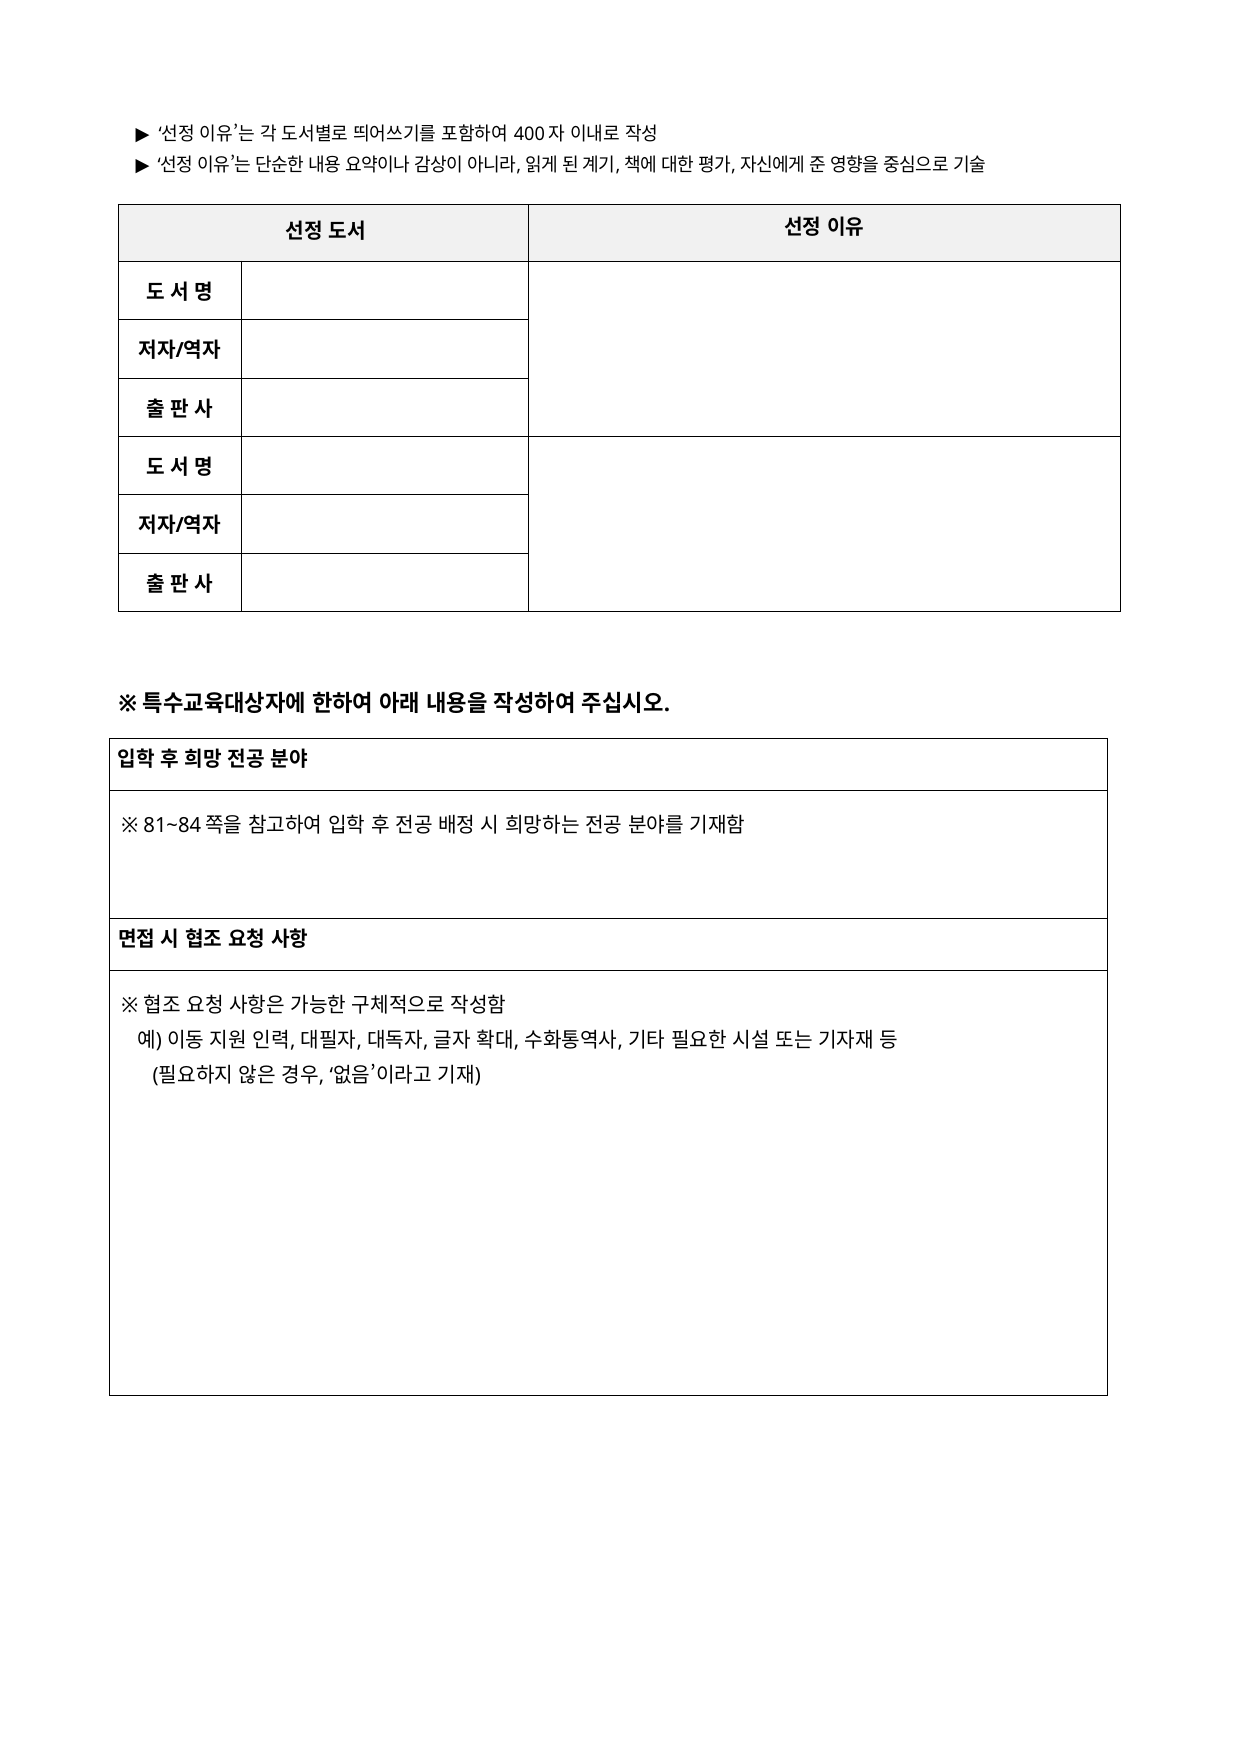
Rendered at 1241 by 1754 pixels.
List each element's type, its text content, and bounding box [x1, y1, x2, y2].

table_header 선정 이유 [529, 205, 1120, 261]
table_header 입학 후 희망 전공 분야 [110, 739, 1107, 790]
table_cell 도 서 명 [119, 437, 241, 494]
table_cell 저자/역자 [119, 320, 241, 377]
table_cell ※ 81~84쪽을 참고하여 입학 후 전공 배정 시 희망하는 전공 분야를 기재함 [110, 791, 1107, 918]
table_cell [242, 554, 528, 611]
text ▶ ‘선정 이유’는 각 도서별로 띄어쓰기를 포함하여 400자 이내로 작성 [118, 118, 1122, 145]
table_cell 도 서 명 [119, 262, 241, 319]
table_cell [242, 379, 528, 436]
table_cell [529, 262, 1120, 436]
text ▶ ‘선정 이유’는 단순한 내용 요약이나 감상이 아니라, 읽게 된 계기, 책에 대한 평가, 자신에게 준 영향을 중심으로 기술 [118, 149, 1122, 177]
table_cell [529, 437, 1120, 611]
table_cell ※ 협조 요청 사항은 가능한 구체적으로 작성함 예) 이동 지원 인력, 대필자, 대독자, 글자 확대, 수화통역사, 기타 필요한 시설 또는 기자재 등 (필요하지 않은 경우, ‘없음’이라고 기재) [110, 971, 1107, 1394]
table_cell 면접 시 협조 요청 사항 [110, 919, 1107, 970]
table_cell [242, 320, 528, 377]
table_cell [242, 262, 528, 319]
table_cell [242, 495, 528, 553]
table_cell 출 판 사 [119, 379, 241, 436]
table_cell 출 판 사 [119, 554, 241, 611]
table_cell 저자/역자 [119, 495, 241, 553]
table_cell [242, 437, 528, 494]
table_header 선정 도서 [119, 205, 528, 261]
text ※ 특수교육대상자에 한하여 아래 내용을 작성하여 주십시오. [118, 684, 1122, 718]
